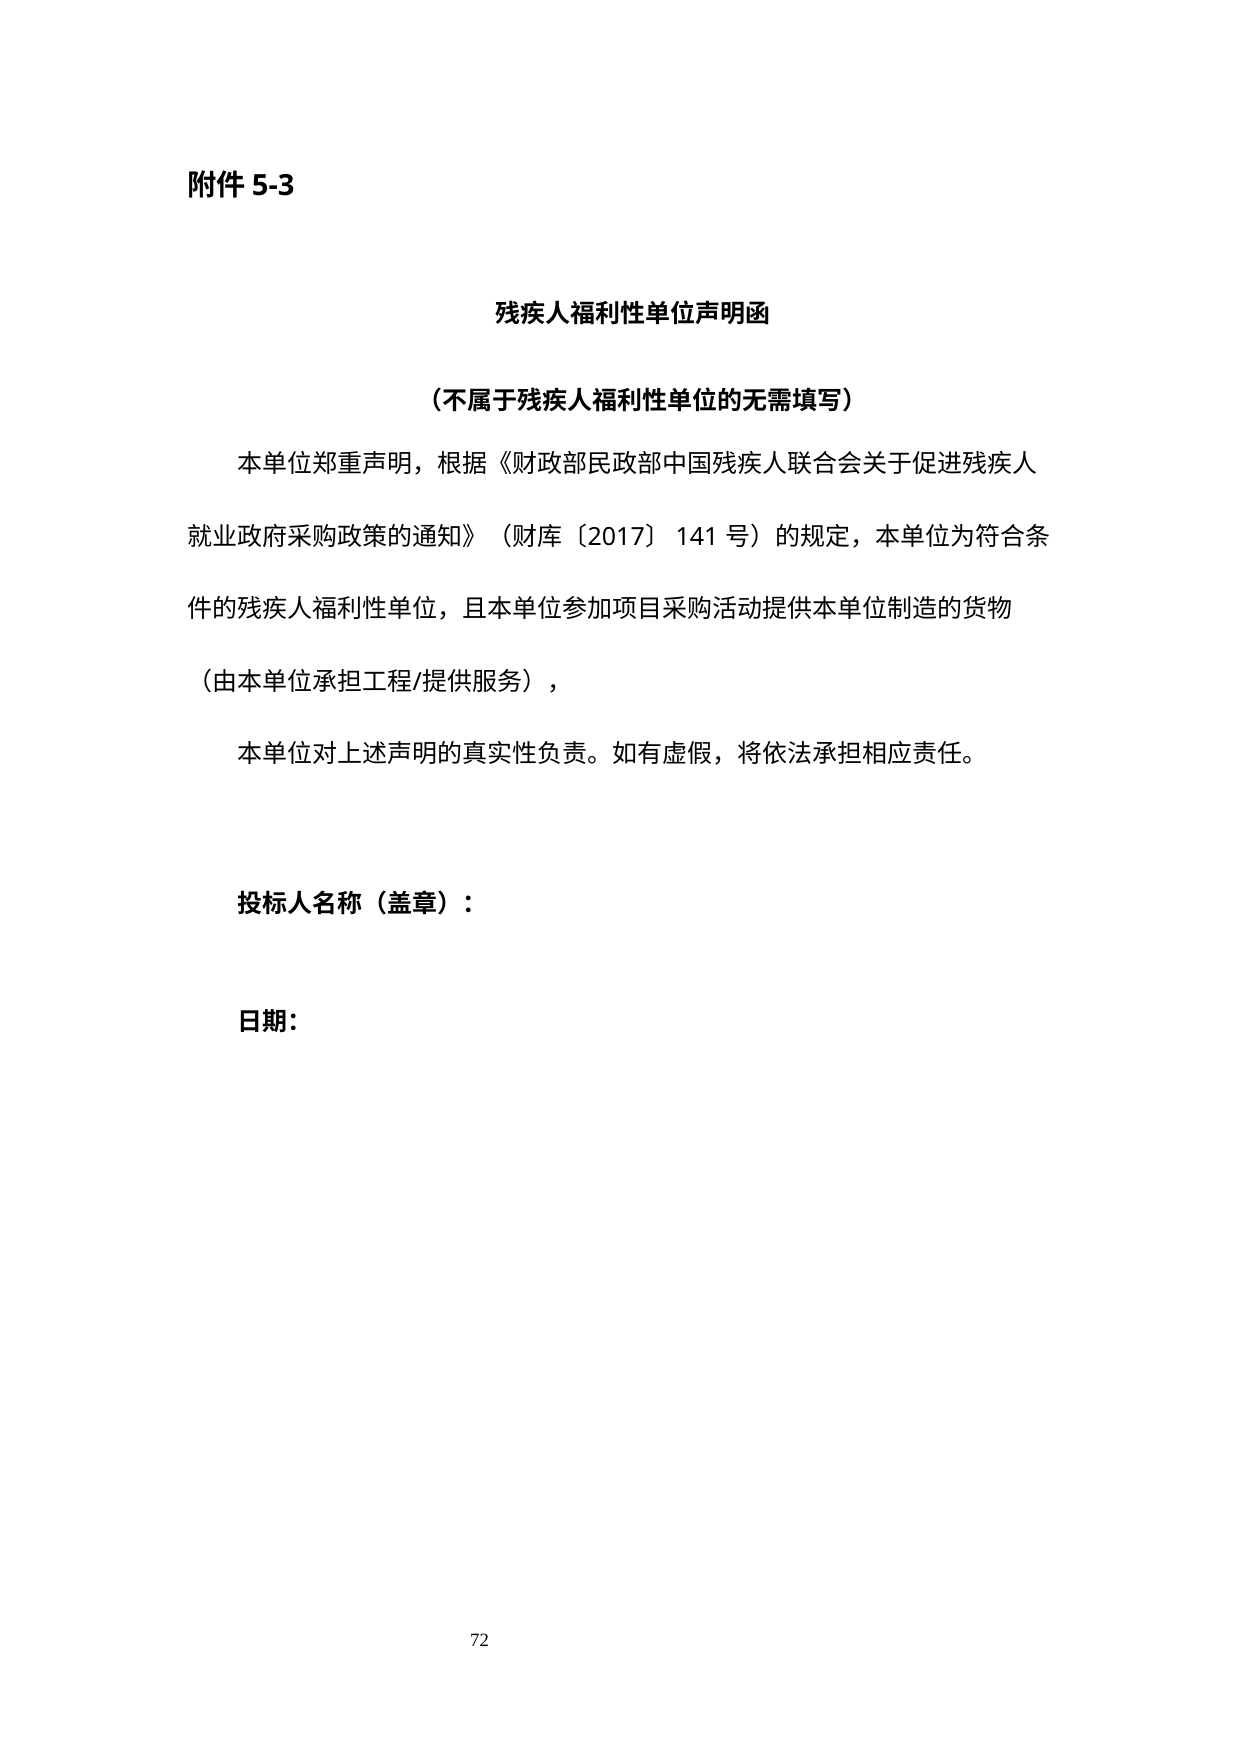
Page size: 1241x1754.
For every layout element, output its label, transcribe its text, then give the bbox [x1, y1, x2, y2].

text （不属于残疾人福利性单位的无需填写） [231, 366, 1053, 431]
text 残疾人福利性单位声明函 [187, 294, 1053, 330]
text 附件5-3 [187, 162, 1003, 204]
text 投标人名称（盖章）： [187, 884, 1053, 920]
text 本单位郑重声明，根据《财政部民政部中国残疾人联合会关于促进残疾人就业政府采购政策的通知》（财库〔2017〕 141 号）的规定，本单位为符合条件的残疾人福利性单位，且本单位参加项目采购活动提供本单位制造的货物（由本单位承担工程/提供服务）， [187, 444, 1053, 697]
text 日期： [187, 1001, 1053, 1037]
text 本单位对上述声明的真实性负责。如有虚假，将依法承担相应责任。 [187, 734, 1053, 770]
